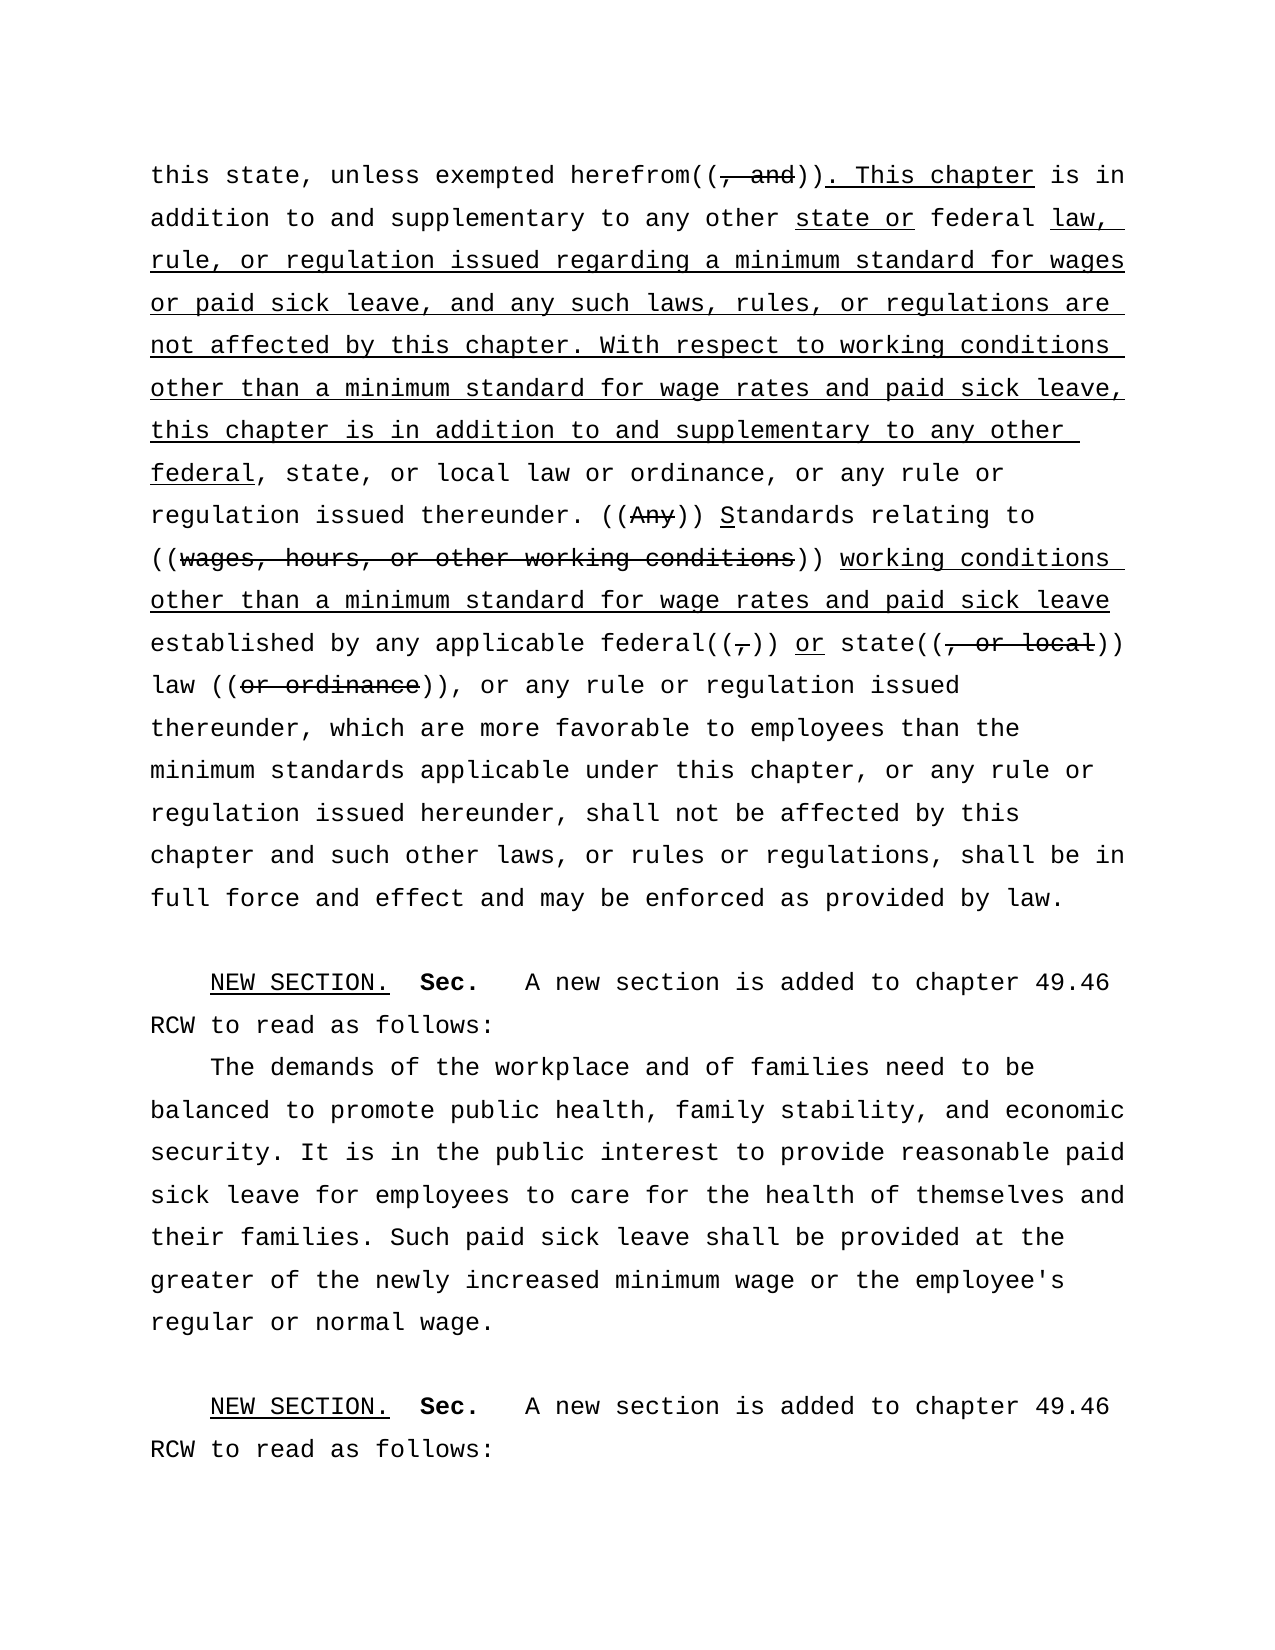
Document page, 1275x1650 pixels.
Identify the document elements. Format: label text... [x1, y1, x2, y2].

text NEW SECTION. Sec. A new section is added to chapter 49.46 RCW to read as follows: [150, 957, 1125, 1042]
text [150, 150, 1125, 271]
text NEW SECTION. Sec. A new section is added to chapter 49.46 RCW to read as follows: [150, 1381, 1125, 1466]
text The demands of the workplace and of families need to be balanced to promote public health, family stability, and economic security. It is in the public interest to provide reasonable paid sick leave for employees to care for the health of themselves and their families. Such paid sick leave shall be provided at the greater of the newly increased minimum wage or the employee's regular or normal wage. [150, 1042, 1125, 1339]
